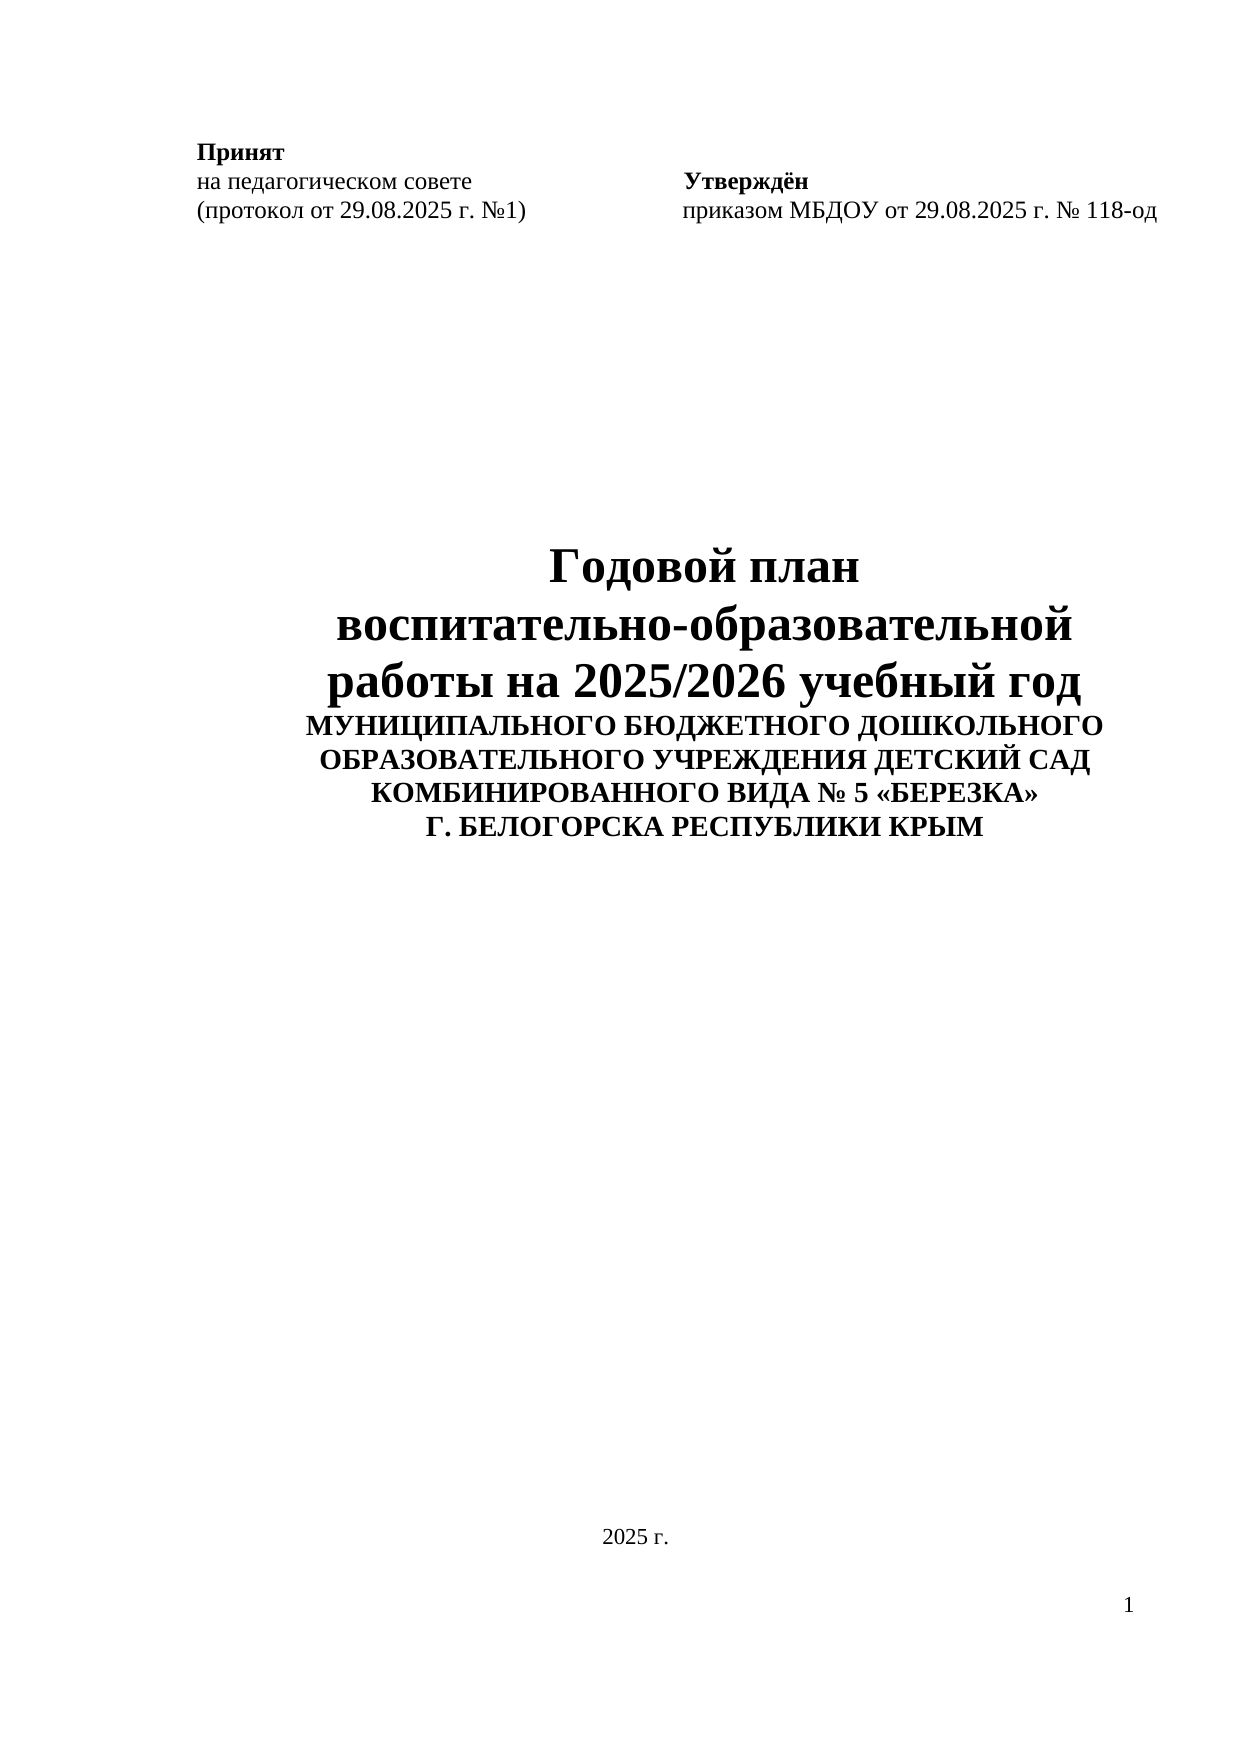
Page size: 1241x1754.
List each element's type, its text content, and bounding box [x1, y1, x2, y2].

text Принят [197, 137, 1240, 166]
table_header Годовой план воспитательно-образовательной работы на 2025/2026 учебный год МУНИЦИПАЛЬНОГО БЮДЖЕТНОГО ДОШКОЛЬНОГО ОБРАЗОВАТЕЛЬНОГО УЧРЕЖДЕНИЯ ДЕТСКИЙ САД КОМБИНИРОВАННОГО ВИДА № 5 «БЕРЕЗКА» Г. БЕЛОГОРСКА РЕСПУБЛИКИ КРЫМ [163, 535, 1148, 843]
text (протокол от 29.08.2025 г. №1) приказом МБДОУ от 29.08.2025 г. № 118-од [197, 195, 1240, 224]
text 2025 г. [554, 1523, 717, 1549]
text на педагогическом совете Утверждён [197, 166, 1240, 195]
